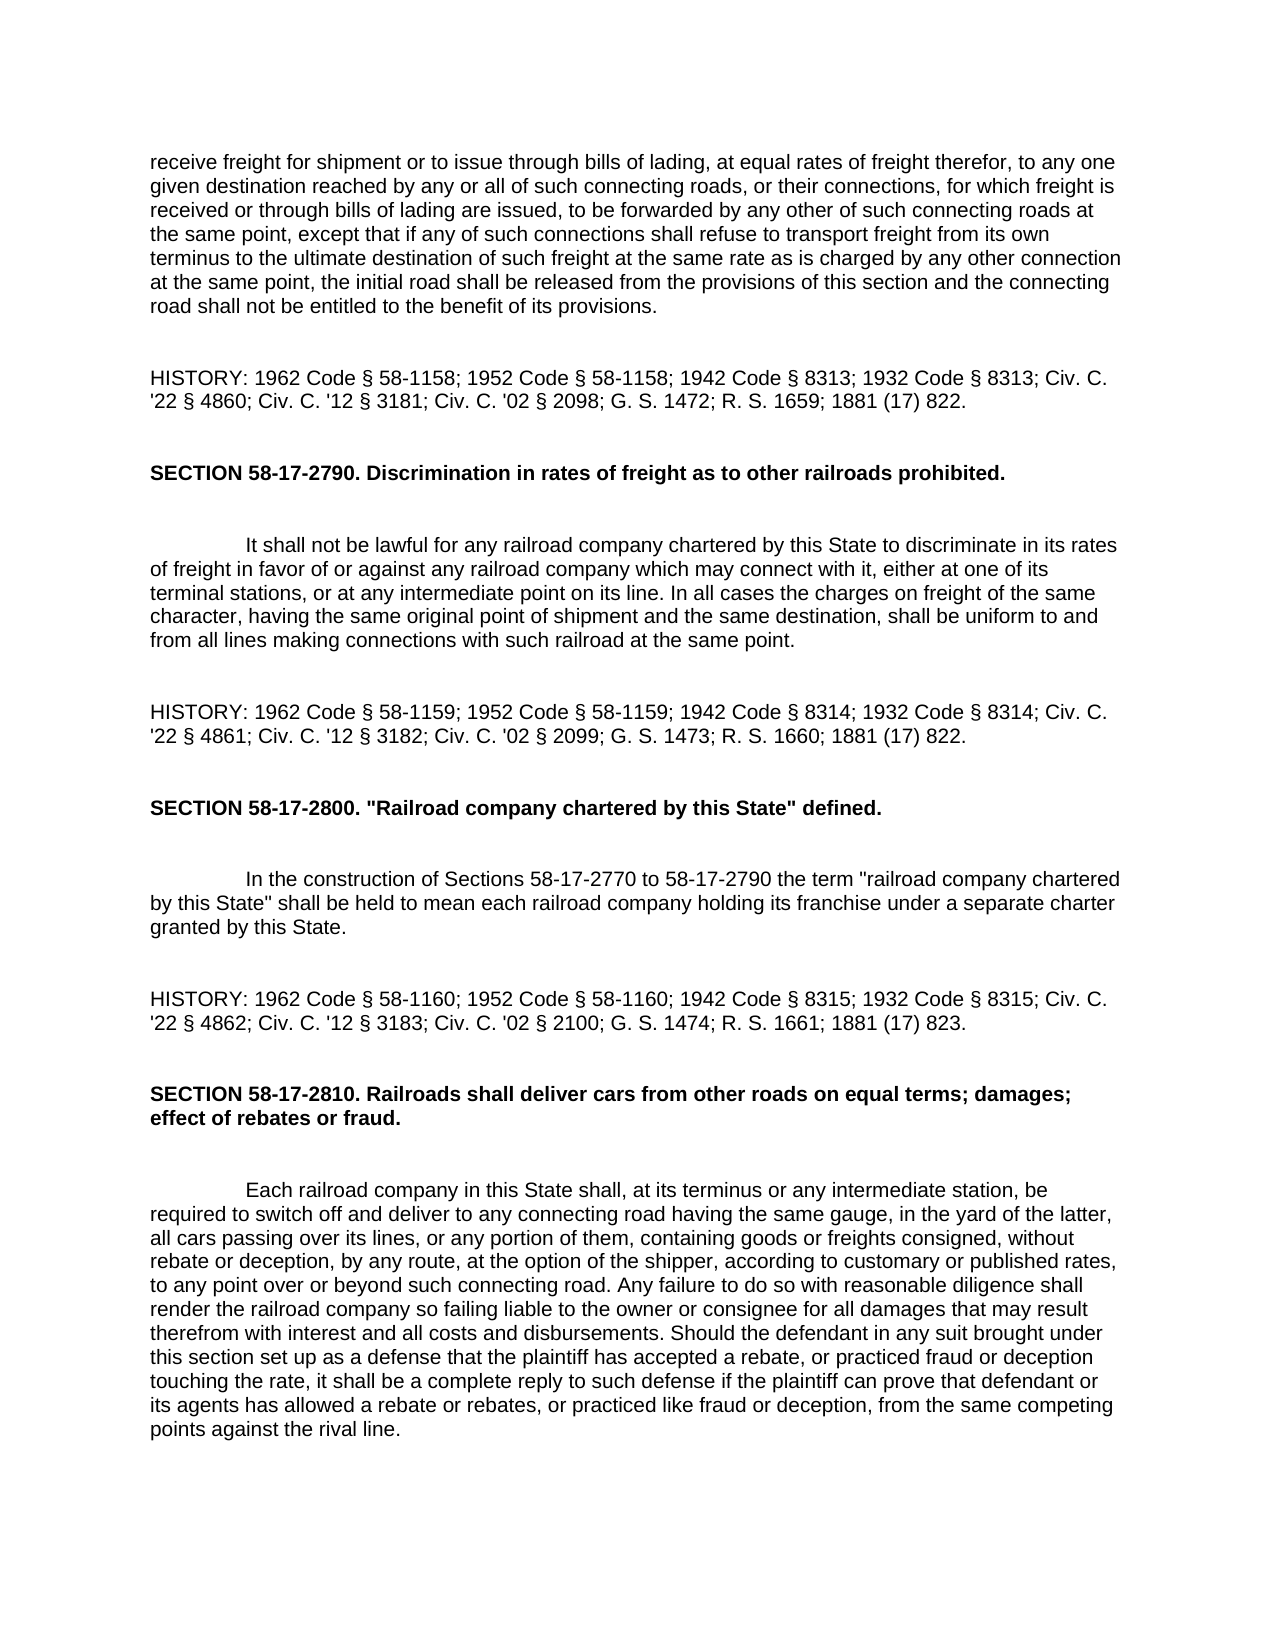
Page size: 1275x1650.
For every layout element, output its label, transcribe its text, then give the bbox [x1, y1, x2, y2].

text HISTORY: 1962 Code § 58-1160; 1952 Code § 58-1160; 1942 Code § 8315; 1932 Code § 8315; Civ. C. '22 § 4862; Civ. C. '12 § 3183; Civ. C. '02 § 2100; G. S. 1474; R. S. 1661; 1881 (17) 823. [150, 986, 1125, 1058]
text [150, 150, 1125, 341]
text SECTION 58-17-2790. Discrimination in rates of freight as to other railroads prohibited. [150, 461, 1125, 508]
text HISTORY: 1962 Code § 58-1159; 1952 Code § 58-1159; 1942 Code § 8314; 1932 Code § 8314; Civ. C. '22 § 4861; Civ. C. '12 § 3182; Civ. C. '02 § 2099; G. S. 1473; R. S. 1660; 1881 (17) 822. [150, 700, 1125, 771]
text SECTION 58-17-2810. Railroads shall deliver cars from other roads on equal terms; damages; effect of rebates or fraud. [150, 1082, 1125, 1153]
text It shall not be lawful for any railroad company chartered by this State to discriminate in its rates of freight in favor of or against any railroad company which may connect with it, either at one of its terminal stations, or at any intermediate point on its line. In all cases the charges on freight of the same character, having the same original point of shipment and the same destination, shall be uniform to and from all lines making connections with such railroad at the same point. [150, 532, 1125, 676]
text In the construction of Sections 58-17-2770 to 58-17-2790 the term "railroad company chartered by this State" shall be held to mean each railroad company holding its franchise under a separate charter granted by this State. [150, 867, 1125, 962]
text HISTORY: 1962 Code § 58-1158; 1952 Code § 58-1158; 1942 Code § 8313; 1932 Code § 8313; Civ. C. '22 § 4860; Civ. C. '12 § 3181; Civ. C. '02 § 2098; G. S. 1472; R. S. 1659; 1881 (17) 822. [150, 365, 1125, 437]
text Each railroad company in this State shall, at its terminus or any intermediate station, be required to switch off and deliver to any connecting road having the same gauge, in the yard of the latter, all cars passing over its lines, or any portion of them, containing goods or freights consigned, without rebate or deception, by any route, at the option of the shipper, according to customary or published rates, to any point over or beyond such connecting road. Any failure to do so with reasonable diligence shall render the railroad company so failing liable to the owner or consignee for all damages that may result therefrom with interest and all costs and disbursements. Should the defendant in any suit brought under this section set up as a defense that the plaintiff has accepted a rebate, or practiced fraud or deception touching the rate, it shall be a complete reply to such defense if the plaintiff can prove that defendant or its agents has allowed a rebate or rebates, or practiced like fraud or deception, from the same competing points against the rival line. [150, 1177, 1125, 1464]
text SECTION 58-17-2800. "Railroad company chartered by this State" defined. [150, 795, 1125, 843]
